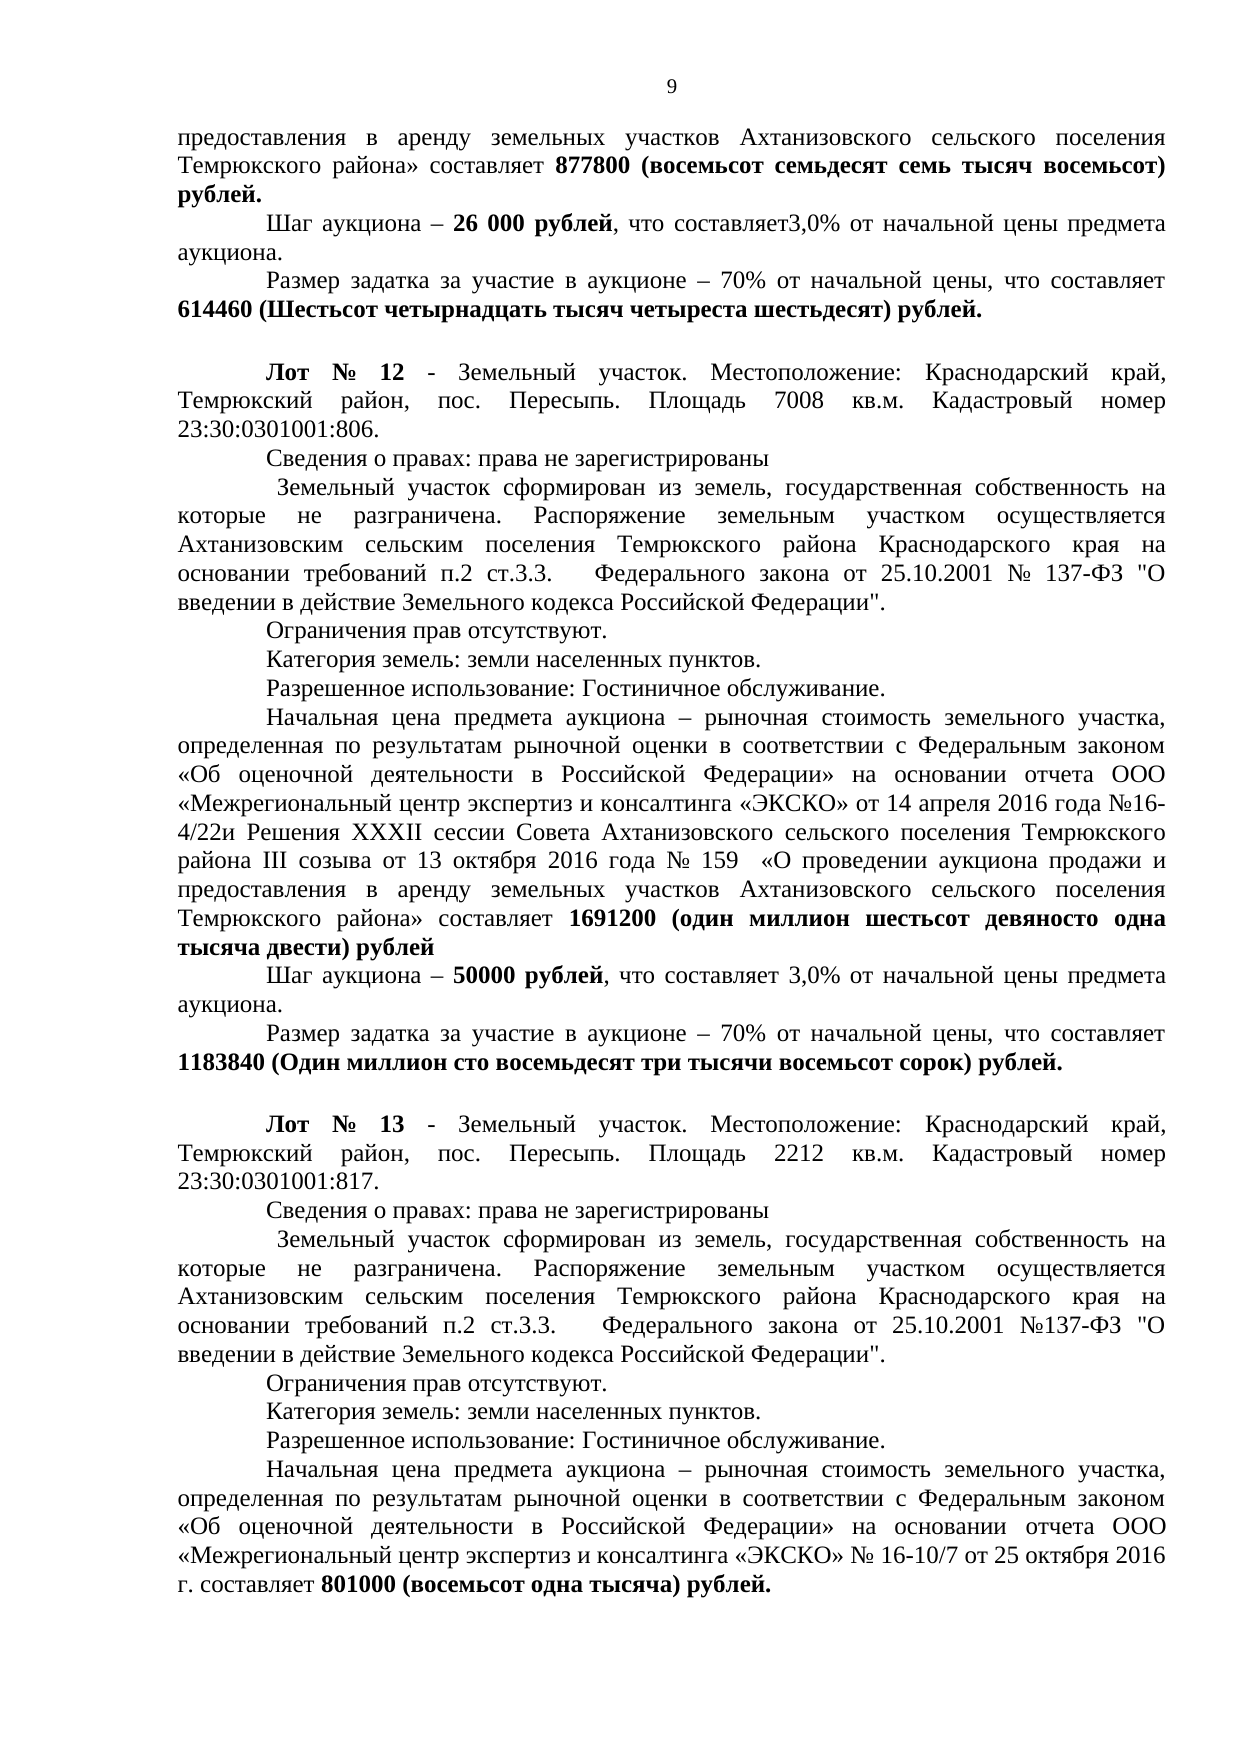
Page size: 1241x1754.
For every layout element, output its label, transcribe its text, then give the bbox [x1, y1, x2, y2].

text Сведения о правах: права не зарегистрированы [177, 1195, 1167, 1224]
text Категория земель: земли населенных пунктов. [177, 644, 1167, 673]
text Ограничения прав отсутствуют. [177, 1368, 1167, 1396]
text Лот № 13 - Земельный участок. Местоположение: Краснодарский край, Темрюкский район, пос. Пересыпь. Площадь 2212 кв.м. Кадастровый номер 23:30:0301001:817. [177, 1109, 1167, 1195]
text Размер задатка за участие в аукционе – 70% от начальной цены, что составляет 1183840 (Один миллион сто восемьдесят три тысячи восемьсот сорок) рублей. [177, 1018, 1167, 1075]
text Разрешенное использование: Гостиничное обслуживание. [177, 1425, 1167, 1454]
text Ограничения прав отсутствуют. [177, 615, 1167, 644]
text Лот № 12 - Земельный участок. Местоположение: Краснодарский край, Темрюкский район, пос. Пересыпь. Площадь 7008 кв.м. Кадастровый номер 23:30:0301001:806. [177, 357, 1167, 443]
text Сведения о правах: права не зарегистрированы [177, 443, 1167, 472]
text Начальная цена предмета аукциона – рыночная стоимость земельного участка, определенная по результатам рыночной оценки в соответствии с Федеральным законом «Об оценочной деятельности в Российской Федерации» на основании отчета ООО «Межрегиональный центр экспертиз и консалтинга «ЭКСКО» от 14 апреля 2016 года №16-4/22и Решения ХХХII сессии Совета Ахтанизовского сельского поселения Темрюкского района III созыва от 13 октября 2016 года № 159 «О проведении аукциона продажи и предоставления в аренду земельных участков Ахтанизовского сельского поселения Темрюкского района» составляет 1691200 (один миллион шестьсот девяносто одна тысяча двести) рублей [177, 702, 1167, 960]
text Разрешенное использование: Гостиничное обслуживание. [177, 673, 1167, 702]
text Шаг аукциона – 26 000 рублей, что составляет3,0% от начальной цены предмета аукциона. [177, 208, 1167, 266]
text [177, 122, 1167, 208]
text Шаг аукциона – 50000 рублей, что составляет 3,0% от начальной цены предмета аукциона. [177, 960, 1167, 1018]
text Размер задатка за участие в аукционе – 70% от начальной цены, что составляет 614460 (Шестьсот четырнадцать тысяч четыреста шестьдесят) рублей. [177, 266, 1167, 323]
text Начальная цена предмета аукциона – рыночная стоимость земельного участка, определенная по результатам рыночной оценки в соответствии с Федеральным законом «Об оценочной деятельности в Российской Федерации» на основании отчета ООО «Межрегиональный центр экспертиз и консалтинга «ЭКСКО» № 16-10/7 от 25 октября 2016 г. составляет 801000 (восемьсот одна тысяча) рублей. [177, 1454, 1167, 1598]
text Категория земель: земли населенных пунктов. [177, 1396, 1167, 1425]
